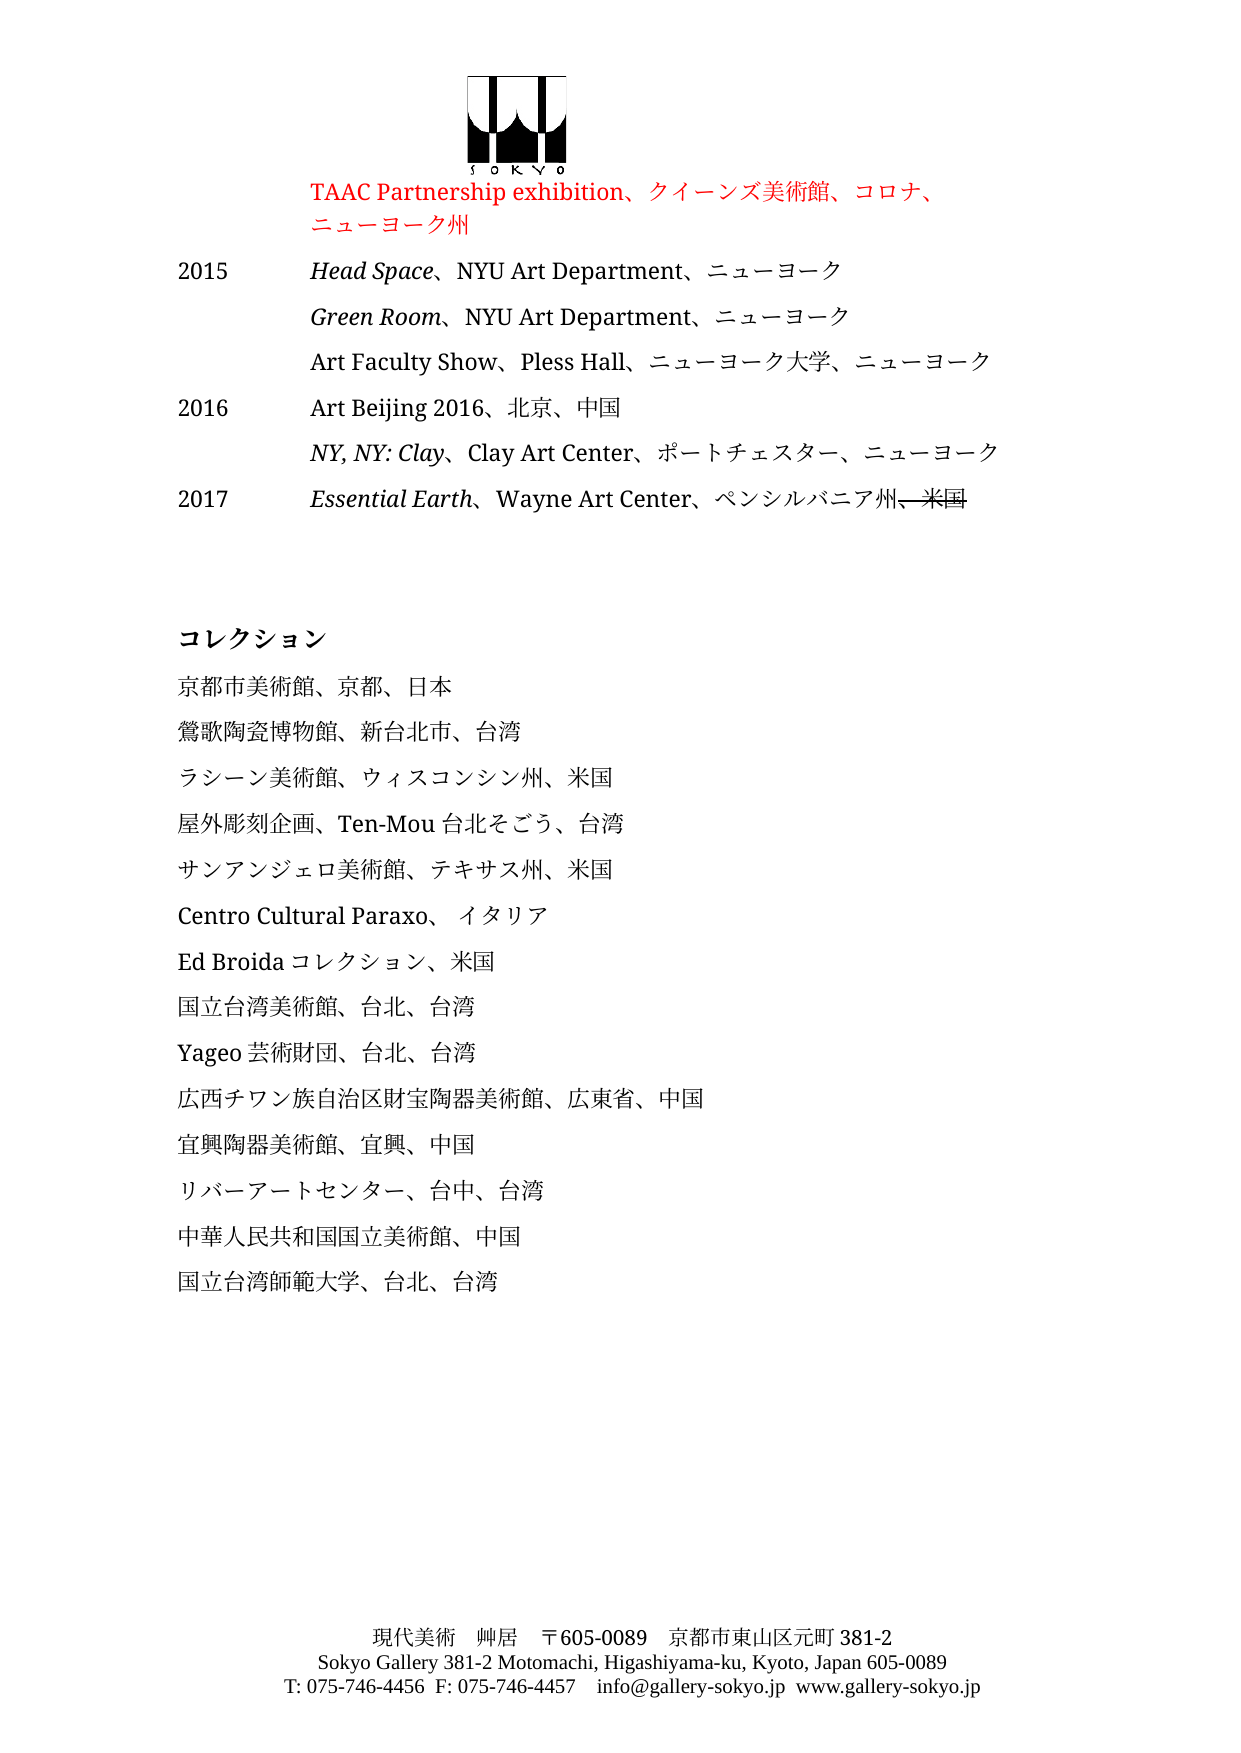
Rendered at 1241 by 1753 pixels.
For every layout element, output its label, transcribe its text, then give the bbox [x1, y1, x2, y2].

text 2016 Art Beijing 2016、北京、中国 [177, 390, 1087, 423]
text Centro Cultural Paraxo、 イタリア [177, 897, 1087, 931]
text TAAC Partnership exhibition、クイーンズ美術館、コロナ、 ニューヨーク州 [310, 174, 1087, 241]
text 京都市美術館、京都、日本 [177, 668, 1087, 702]
text Green Room、NYU Art Department、ニューヨーク [177, 299, 1087, 332]
text Ed Broidaコレクション、米国 [177, 943, 1087, 977]
text 2017 Essential Earth、Wayne Art Center、ペンシルバニア州、米国 [177, 481, 1087, 514]
text 中華人民共和国国立美術館、中国 [177, 1218, 1087, 1252]
text リバーアートセンター、台中、台湾 [177, 1172, 1087, 1206]
text Art Faculty Show、Pless Hall、ニューヨーク大学、ニューヨーク [177, 344, 1087, 377]
text 屋外彫刻企画、Ten-Mou 台北そごう、台湾 [177, 806, 1087, 839]
text 宜興陶器美術館、宜興、中国 [177, 1127, 1087, 1160]
text 鶯歌陶瓷博物館、新台北市、台湾 [177, 714, 1087, 747]
text 国立台湾美術館、台北、台湾 [177, 989, 1087, 1022]
picture [467, 76, 567, 175]
text サンアンジェロ美術館、テキサス州、米国 [177, 852, 1087, 885]
text Yageo芸術財団、台北、台湾 [177, 1035, 1087, 1068]
text 広西チワン族自治区財宝陶器美術館、広東省、中国 [177, 1081, 1087, 1114]
text コレクション [177, 620, 1087, 656]
text 2015 Head Space、NYU Art Department、ニューヨーク [177, 253, 1087, 286]
text ラシーン美術館、ウィスコンシン州、米国 [177, 760, 1087, 793]
text NY, NY: Clay、Clay Art Center、ポートチェスター、ニューヨーク [177, 436, 1087, 469]
text 国立台湾師範大学、台北、台湾 [177, 1264, 1087, 1297]
